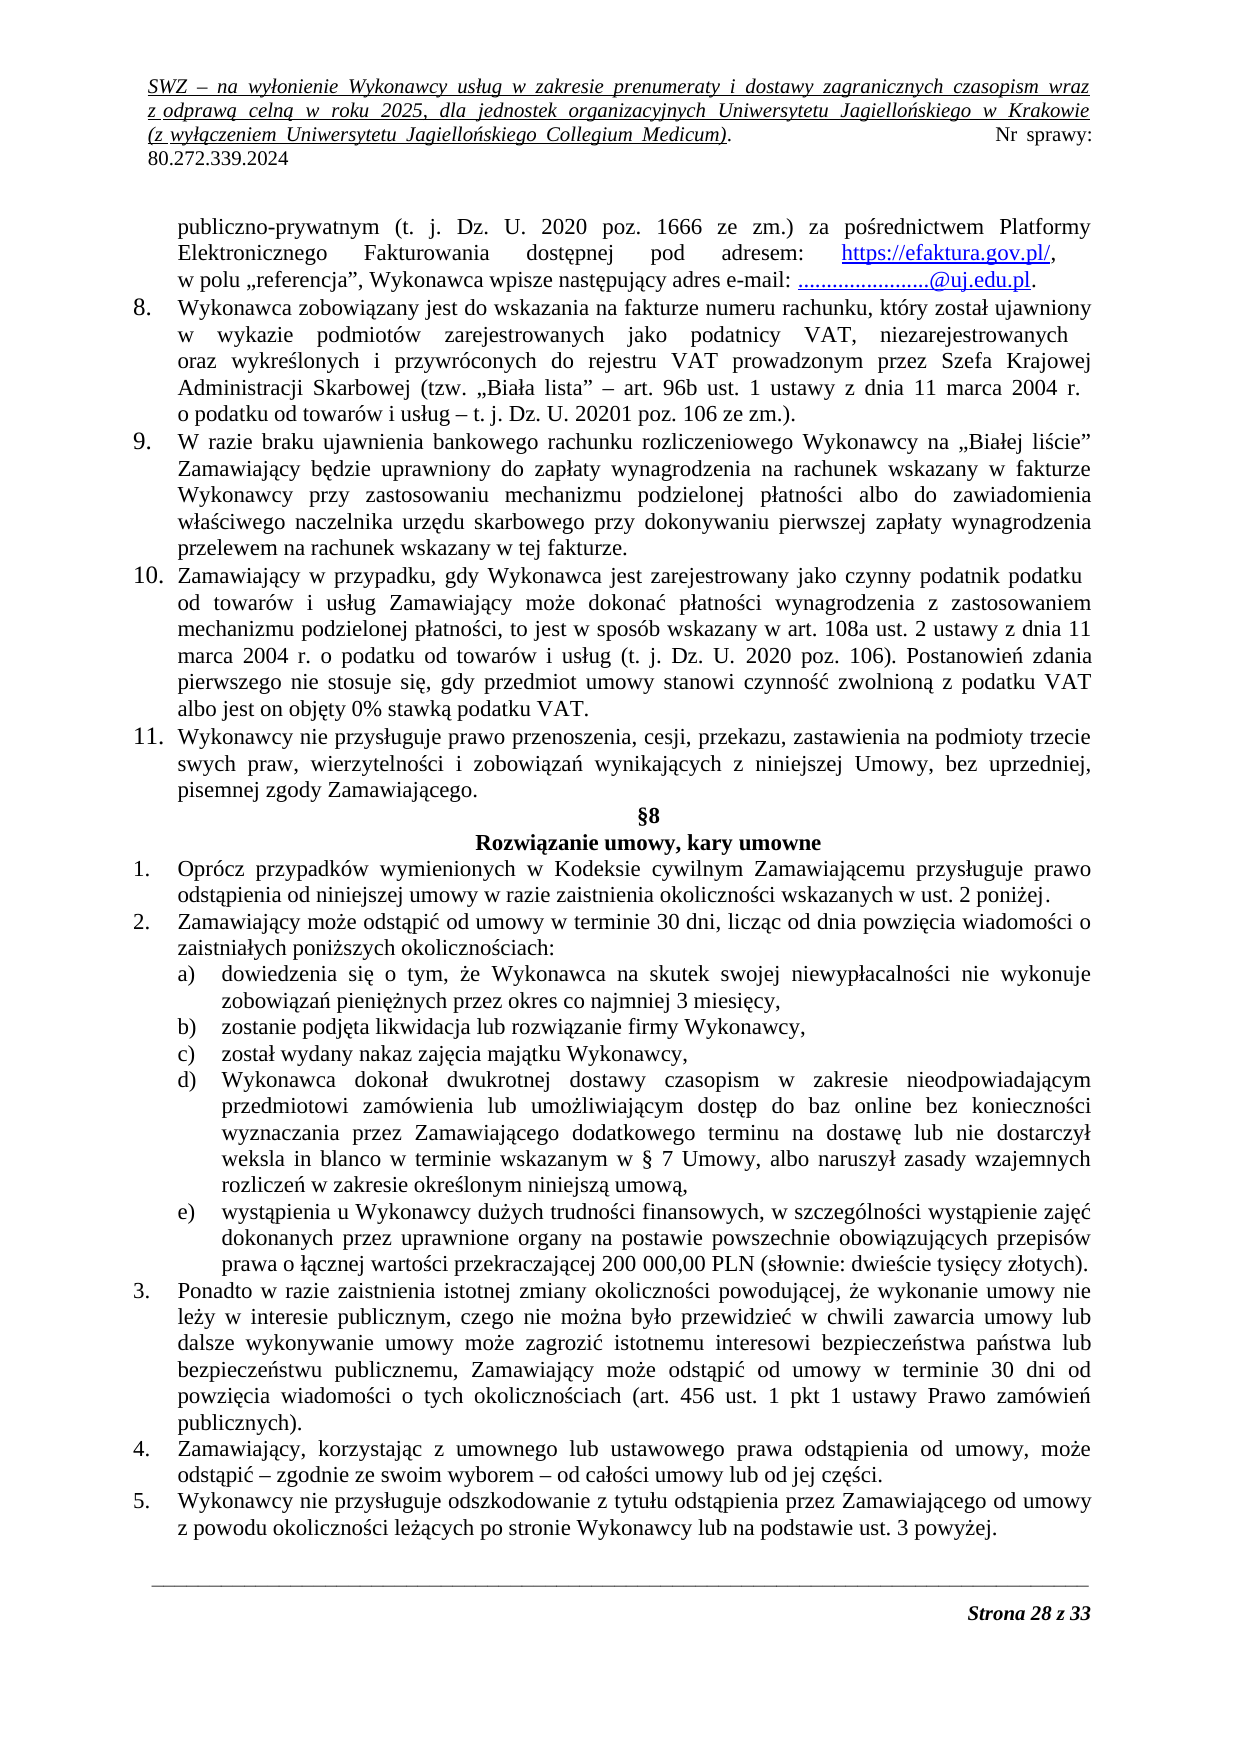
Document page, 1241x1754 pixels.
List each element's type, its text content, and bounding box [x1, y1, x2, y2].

list Oprócz przypadków wymienionych w Kodeksie cywilnym Zamawiającemu przysługuje prawo odstąpienia od niniejszej umowy w razie zaistnienia okoliczności wskazanych w ust. 2 poniżej. [133, 855, 1093, 908]
list wystąpienia u Wykonawcy dużych trudności finansowych, w szczególności wystąpienie zajęć dokonanych przez uprawnione organy na postawie powszechnie obowiązujących przepisów prawa o łącznej wartości przekraczającej 200 000,00 PLN (słownie: dwieście tysięcy złotych). [177, 1198, 1093, 1277]
list Ponadto w razie zaistnienia istotnej zmiany okoliczności powodującej, że wykonanie umowy nie leży w interesie publicznym, czego nie można było przewidzieć w chwili zawarcia umowy lub dalsze wykonywanie umowy może zagrozić istotnemu interesowi bezpieczeństwa państwa lub bezpieczeństwu publicznemu, Zamawiający może odstąpić od umowy w terminie 30 dni od powzięcia wiadomości o tych okolicznościach (art. 456 ust. 1 pkt 1 ustawy Prawo zamówień publicznych). [133, 1277, 1093, 1435]
list Wykonawcy nie przysługuje odszkodowanie z tytułu odstąpienia przez Zamawiającego od umowy z powodu okoliczności leżących po stronie Wykonawcy lub na podstawie ust. 3 powyżej. [133, 1488, 1093, 1540]
list Zamawiający, korzystając z umownego lub ustawowego prawa odstąpienia od umowy, może odstąpić – zgodnie ze swoim wyborem – od całości umowy lub od jej części. [133, 1435, 1093, 1488]
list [133, 213, 1093, 292]
list W razie braku ujawnienia bankowego rachunku rozliczeniowego Wykonawcy na „Białej liście” Zamawiający będzie uprawniony do zapłaty wynagrodzenia na rachunek wskazany w fakturze Wykonawcy przy zastosowaniu mechanizmu podzielonej płatności albo do zawiadomienia właściwego naczelnika urzędu skarbowego przy dokonywaniu pierwszej zapłaty wynagrodzenia przelewem na rachunek wskazany w tej fakturze. [133, 426, 1093, 560]
list Wykonawca dokonał dwukrotnej dostawy czasopism w zakresie nieodpowiadającym przedmiotowi zamówienia lub umożliwiającym dostęp do baz online bez konieczności wyznaczania przez Zamawiającego dodatkowego terminu na dostawę lub nie dostarczył weksla in blanco w terminie wskazanym w § 7 Umowy, albo naruszył zasady wzajemnych rozliczeń w zakresie określonym niniejszą umową, [177, 1066, 1093, 1198]
list Zamawiający może odstąpić od umowy w terminie 30 dni, licząc od dnia powzięcia wiadomości o zaistniałych poniższych okolicznościach: [133, 908, 1093, 961]
list Wykonawca zobowiązany jest do wskazania na fakturze numeru rachunku, który został ujawniony w wykazie podmiotów zarejestrowanych jako podatnicy VAT, niezarejestrowanych oraz wykreślonych i przywróconych do rejestru VAT prowadzonym przez Szefa Krajowej Administracji Skarbowej (tzw. „Biała lista” – art. 96b ust. 1 ustawy z dnia 11 marca 2004 r. o podatku od towarów i usług – t. j. Dz. U. 20201 poz. 106 ze zm.). [133, 292, 1093, 426]
text Rozwiązanie umowy, kary umowne [204, 829, 1093, 855]
text §8 [204, 802, 1093, 829]
list Wykonawcy nie przysługuje prawo przenoszenia, cesji, przekazu, zastawienia na podmioty trzecie swych praw, wierzytelności i zobowiązań wynikających z niniejszej Umowy, bez uprzedniej, pisemnej zgody Zamawiającego. [133, 721, 1093, 802]
list został wydany nakaz zajęcia majątku Wykonawcy, [177, 1039, 1093, 1066]
list dowiedzenia się o tym, że Wykonawca na skutek swojej niewypłacalności nie wykonuje zobowiązań pieniężnych przez okres co najmniej 3 miesięcy, [177, 961, 1093, 1013]
list zostanie podjęta likwidacja lub rozwiązanie firmy Wykonawcy, [177, 1013, 1093, 1039]
list Zamawiający w przypadku, gdy Wykonawca jest zarejestrowany jako czynny podatnik podatku od towarów i usług Zamawiający może dokonać płatności wynagrodzenia z zastosowaniem mechanizmu podzielonej płatności, to jest w sposób wskazany w art. 108a ust. 2 ustawy z dnia 11 marca 2004 r. o podatku od towarów i usług (t. j. Dz. U. 2020 poz. 106). Postanowień zdania pierwszego nie stosuje się, gdy przedmiot umowy stanowi czynność zwolnioną z podatku VAT albo jest on objęty 0% stawką podatku VAT. [133, 560, 1093, 721]
